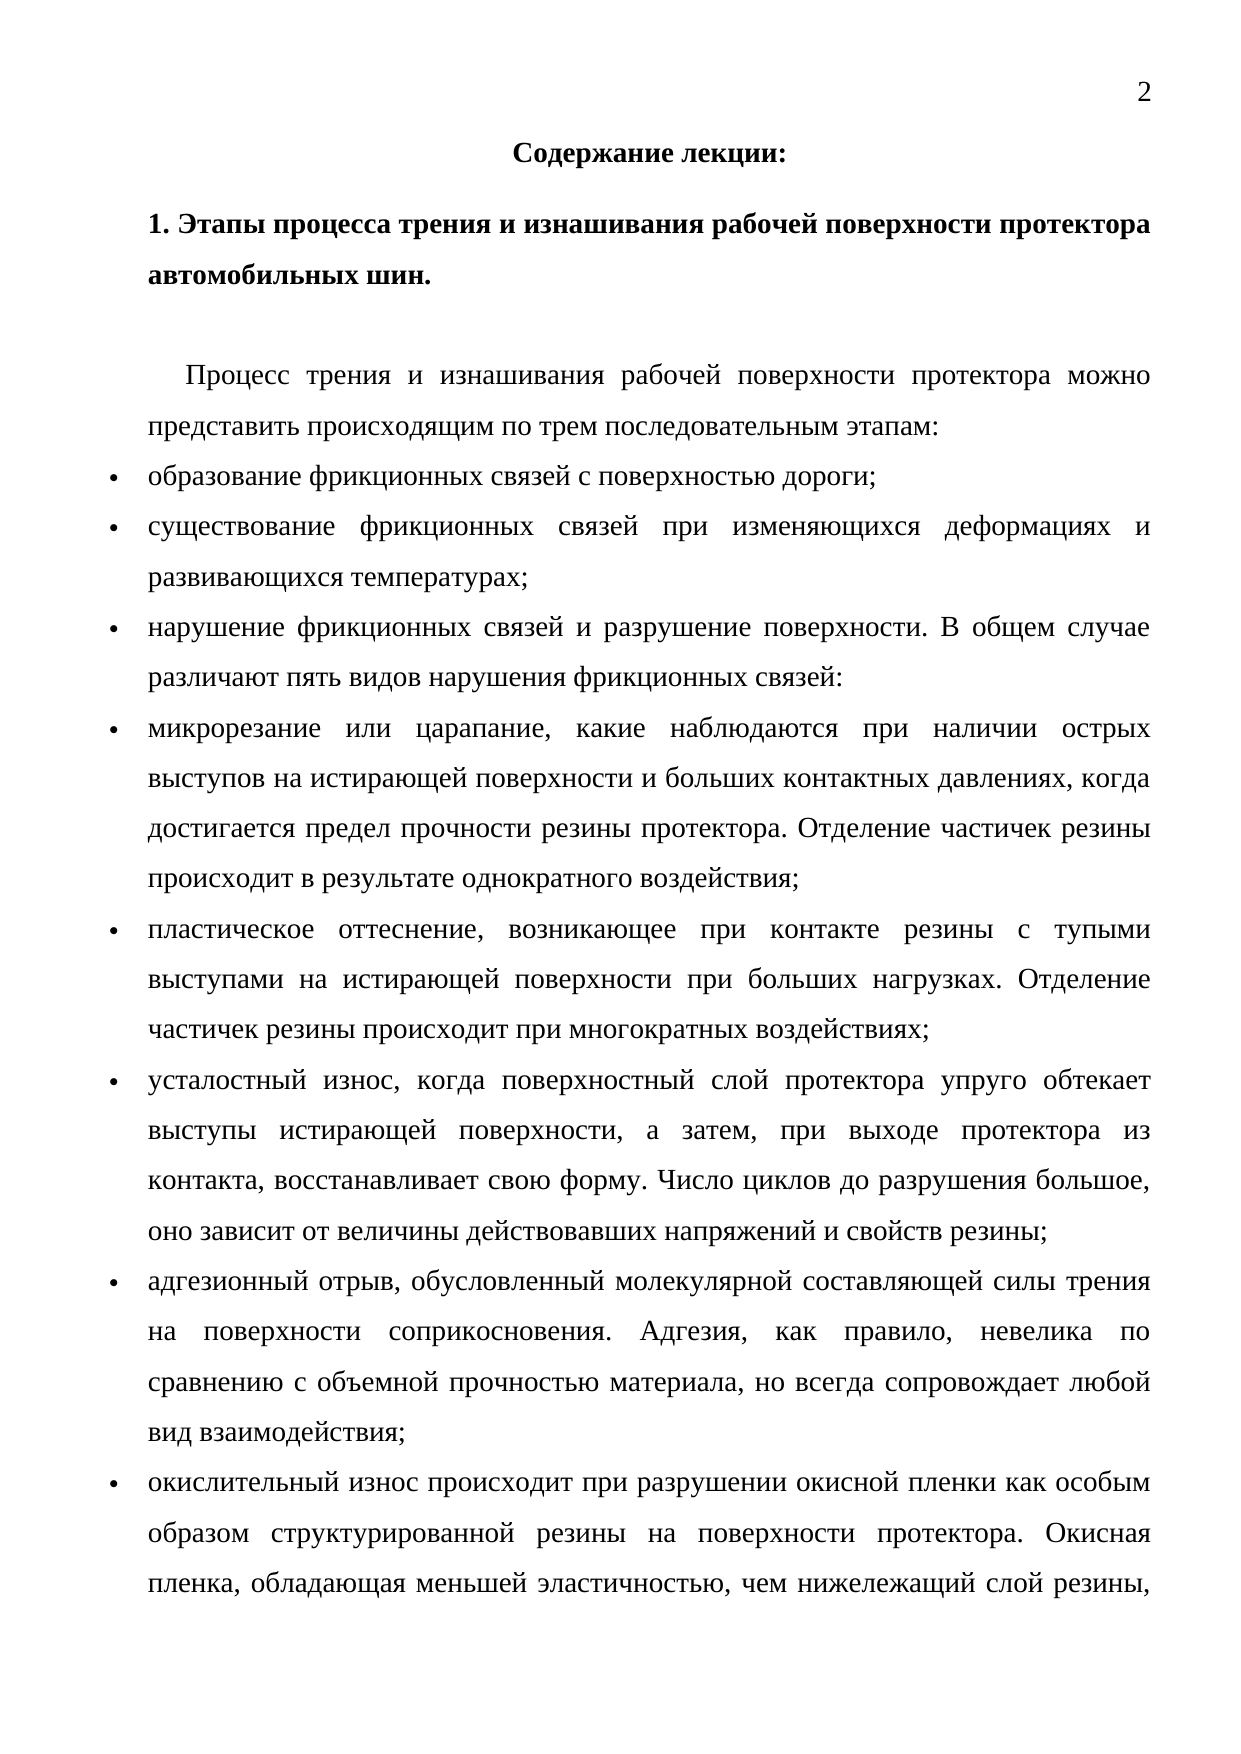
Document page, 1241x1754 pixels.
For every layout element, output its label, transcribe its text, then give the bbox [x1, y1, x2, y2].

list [110, 1464, 1152, 1598]
list пластическое оттеснение, возникающее при контакте резины с тупыми выступами на истирающей поверхности при больших нагрузках. Отделение частичек резины происходит при многократных воздействиях; [110, 911, 1152, 1045]
text Процесс трения и изнашивания рабочей поверхности протектора можно представить происходящим по трем последовательным этапам: [148, 357, 1152, 441]
list адгезионный отрыв, обусловленный молекулярной составляющей силы трения на поверхности соприкосновения. Адгезия, как правило, невелика по сравнению с объемной прочностью материала, но всегда сопровождает любой вид взаимодействия; [110, 1263, 1152, 1448]
list нарушение фрикционных связей и разрушение поверхности. В общем случае различают пять видов нарушения фрикционных связей: [110, 609, 1152, 693]
list усталостный износ, когда поверхностный слой протектора упруго обтекает выступы истирающей поверхности, а затем, при выходе протектора из контакта, восстанавливает свою форму. Число циклов до разрушения большое, оно зависит от величины действовавших напряжений и свойств резины; [110, 1062, 1152, 1246]
list образование фрикционных связей с поверхностью дороги; [110, 458, 1152, 492]
list существование фрикционных связей при изменяющихся деформациях и развивающихся температурах; [110, 508, 1152, 592]
list микрорезание или царапание, какие наблюдаются при наличии острых выступов на истирающей поверхности и больших контактных давлениях, когда достигается предел прочности резины протектора. Отделение частичек резины происходит в результате однократного воздействия; [110, 710, 1152, 894]
text 1. Этапы процесса трения и изнашивания рабочей поверхности протектора автомобильных шин. [148, 207, 1152, 290]
text Содержание лекции: [148, 135, 1152, 169]
